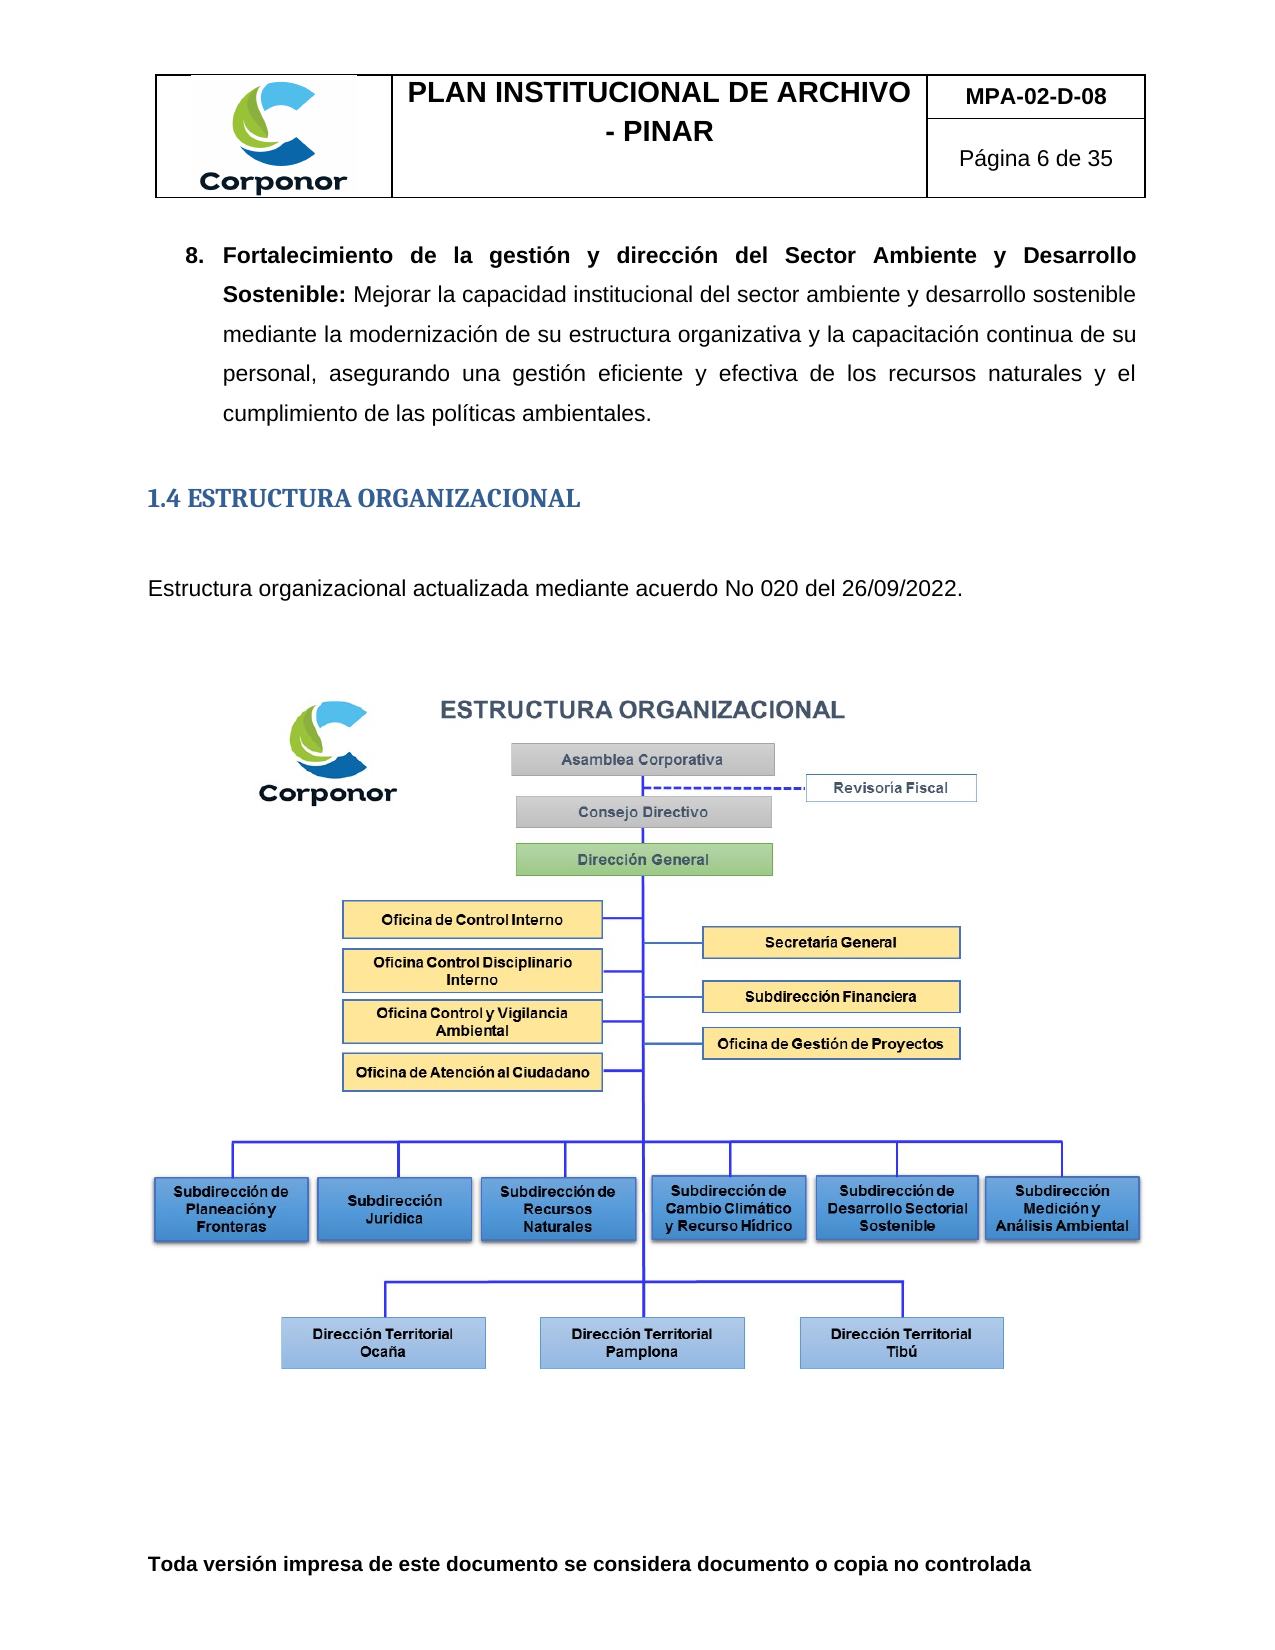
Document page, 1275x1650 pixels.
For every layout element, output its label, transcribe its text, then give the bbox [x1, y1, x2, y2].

list Fortalecimiento de la gestión y dirección del Sector Ambiente y Desarrollo Sostenible: Mejorar la capacidad institucional del sector ambiente y desarrollo sostenible mediante la modernización de su estructura organizativa y la capacitación continua de su personal, asegurando una gestión eficiente y efectiva de los recursos naturales y el cumplimiento de las políticas ambientales. [185, 242, 1137, 426]
picture [147, 687, 1146, 1369]
picture [191, 75, 357, 197]
subtitle 1.4 ESTRUCTURA ORGANIZACIONAL [148, 483, 1211, 514]
text Estructura organizacional actualizada mediante acuerdo No 020 del 26/09/2022. [148, 575, 1137, 601]
